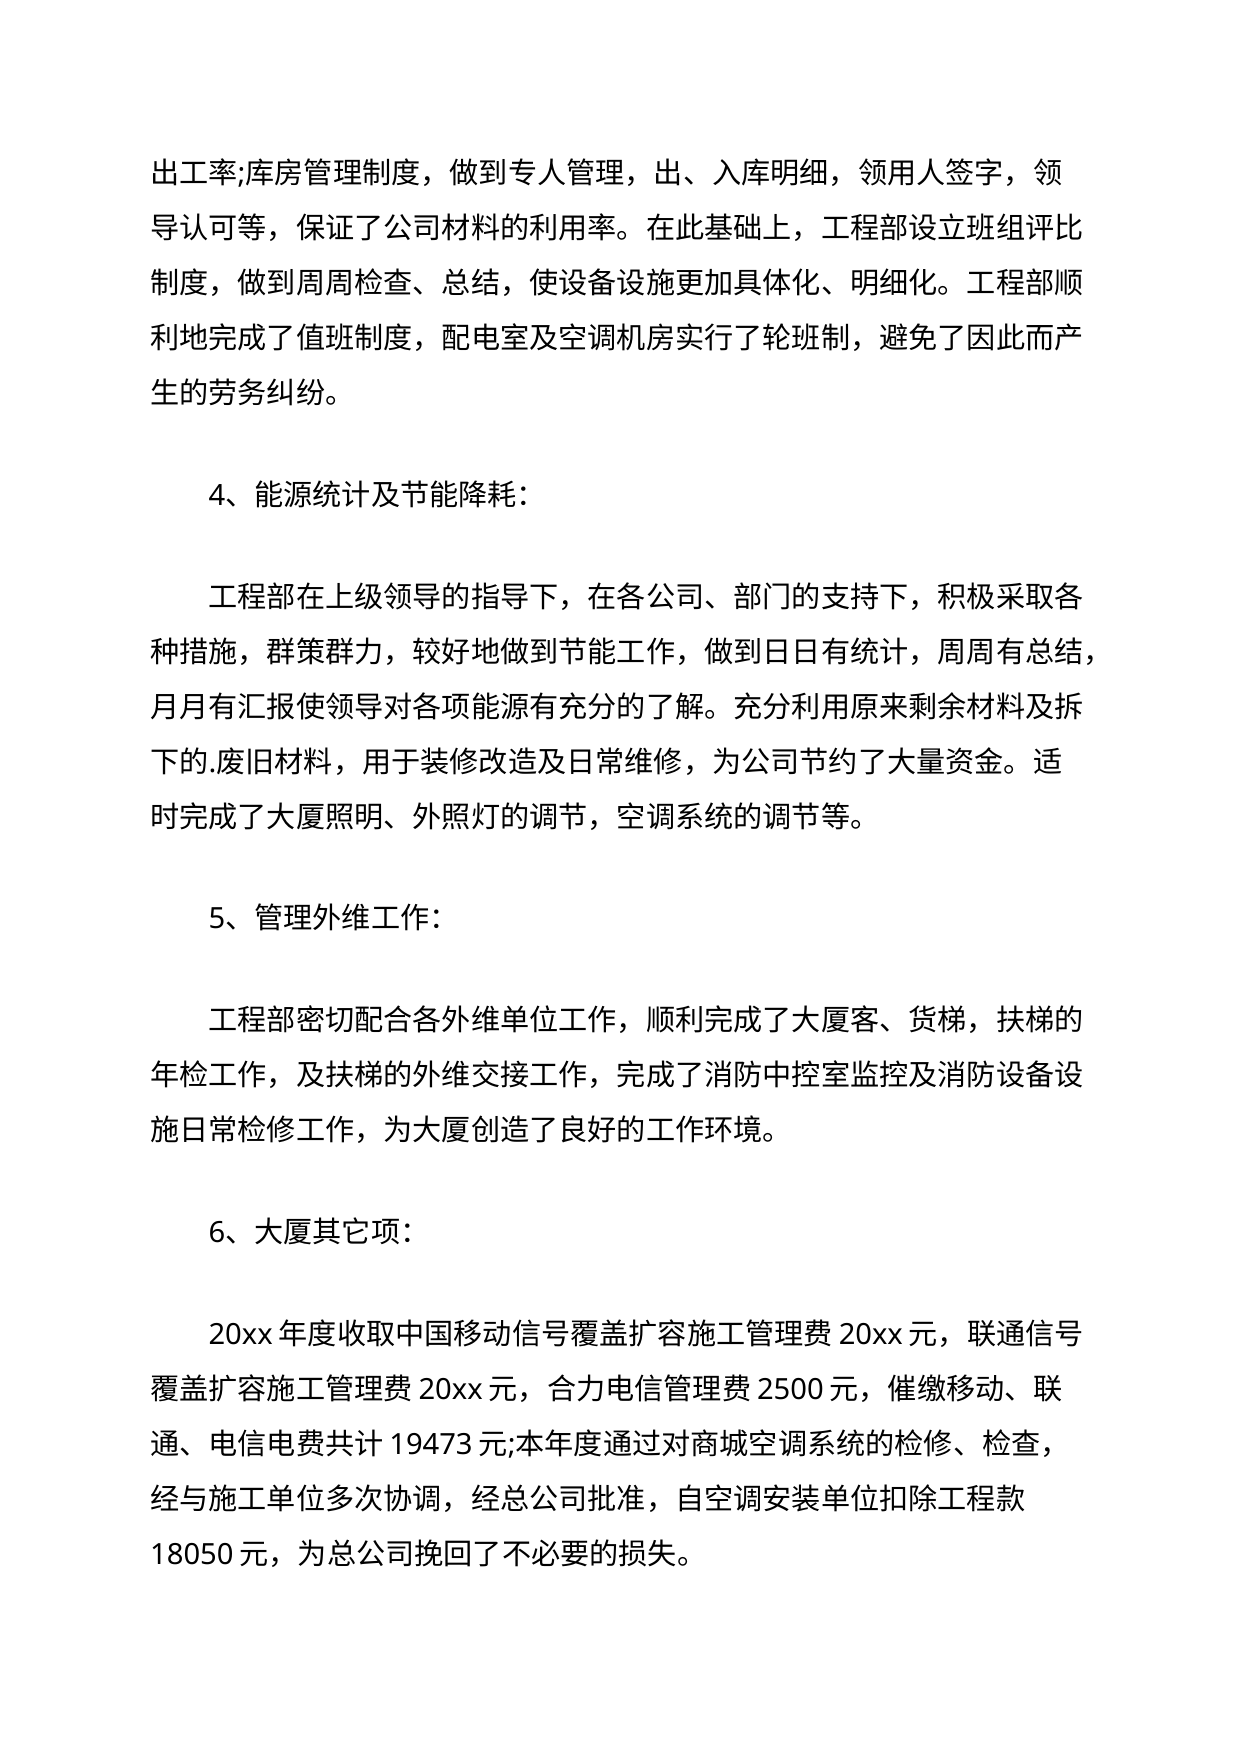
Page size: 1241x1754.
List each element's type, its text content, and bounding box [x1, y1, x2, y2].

text 5、管理外维工作： [150, 895, 1090, 937]
text 20xx年度收取中国移动信号覆盖扩容施工管理费20xx元，联通信号覆盖扩容施工管理费20xx元，合力电信管理费2500元，催缴移动、联通、电信电费共计19473元;本年度通过对商城空调系统的检修、检查，经与施工单位多次协调，经总公司批准，自空调安装单位扣除工程款18050元，为总公司挽回了不必要的损失。 [150, 1310, 1090, 1573]
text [150, 150, 1090, 412]
text 4、能源统计及节能降耗： [150, 471, 1090, 514]
text 工程部密切配合各外维单位工作，顺利完成了大厦客、货梯，扶梯的年检工作，及扶梯的外维交接工作，完成了消防中控室监控及消防设备设施日常检修工作，为大厦创造了良好的工作环境。 [150, 997, 1090, 1149]
text 工程部在上级领导的指导下，在各公司、部门的支持下，积极采取各种措施，群策群力，较好地做到节能工作，做到日日有统计，周周有总结，月月有汇报使领导对各项能源有充分的了解。充分利用原来剩余材料及拆下的.废旧材料，用于装修改造及日常维修，为公司节约了大量资金。适时完成了大厦照明、外照灯的调节，空调系统的调节等。 [150, 573, 1090, 835]
text 6、大厦其它项： [150, 1208, 1090, 1251]
